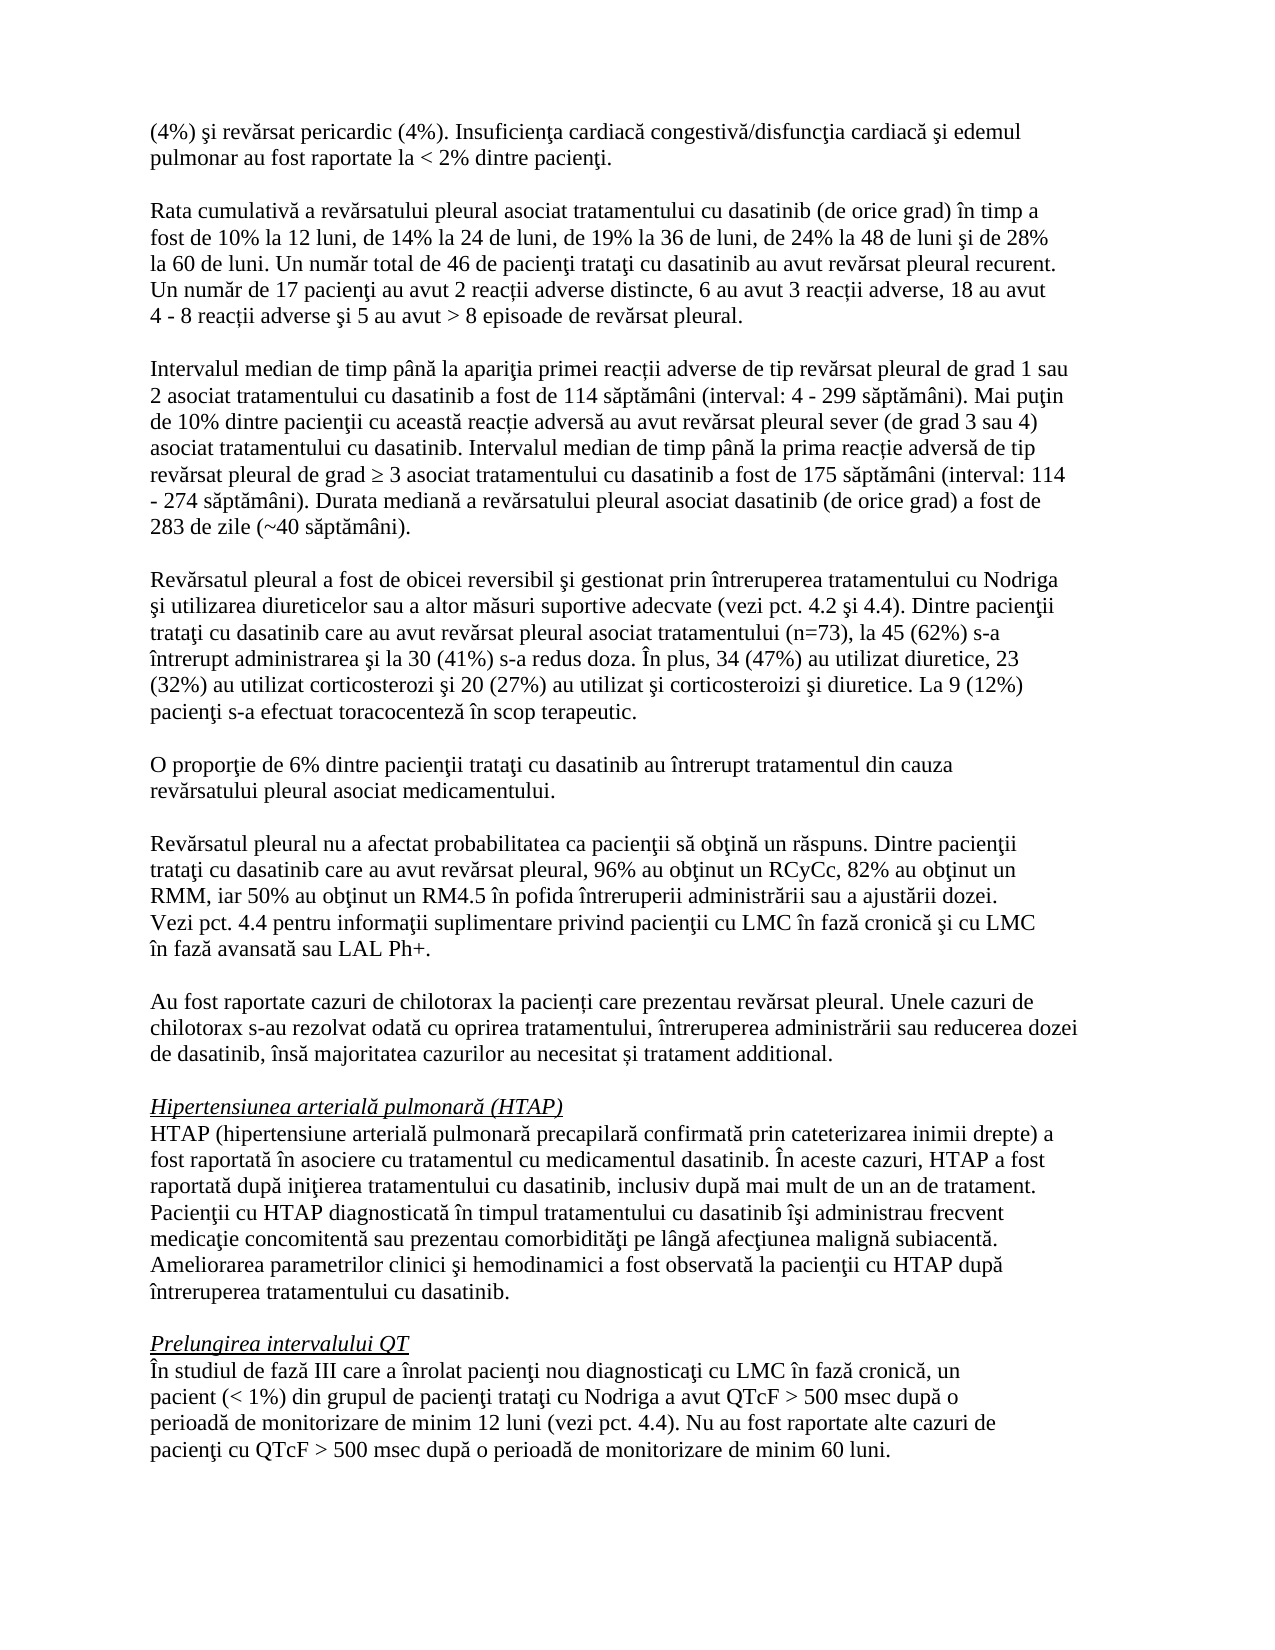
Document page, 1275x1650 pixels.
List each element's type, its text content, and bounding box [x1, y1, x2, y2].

text Vezi pct. 4.4 pentru informaţii suplimentare privind pacienţii cu LMC în fază cronică şi cu LMC în fază avansată sau LAL Ph+. [150, 909, 1050, 961]
text HTAP (hipertensiune arterială pulmonară precapilară confirmată prin cateterizarea inimii drepte) a fost raportată în asociere cu tratamentul cu medicamentul dasatinib. În aceste cazuri, HTAP a fost raportată după iniţierea tratamentului cu dasatinib, inclusiv după mai mult de un an de tratament. Pacienţii cu HTAP diagnosticată în timpul tratamentului cu dasatinib îşi administrau frecvent medicaţie concomitentă sau prezentau comorbidităţi pe lângă afecţiunea malignă subiacentă. Ameliorarea parametrilor clinici şi hemodinamici a fost observată la pacienţii cu HTAP după întreruperea tratamentului cu dasatinib. [150, 1119, 1081, 1304]
text Au fost raportate cazuri de chilotorax la pacienți care prezentau revărsat pleural. Unele cazuri de [150, 988, 1125, 1014]
text O proporţie de 6% dintre pacienţii trataţi cu dasatinib au întrerupt tratamentul din cauza revărsatului pleural asociat medicamentului. [150, 751, 1056, 803]
text Rata cumulativă a revărsatului pleural asociat tratamentului cu dasatinib (de orice grad) în timp a fost de 10% la 12 luni, de 14% la 24 de luni, de 19% la 36 de luni, de 24% la 48 de luni şi de 28% la 60 de luni. Un număr total de 46 de pacienţi trataţi cu dasatinib au avut revărsat pleural recurent. Un număr de 17 pacienţi au avut 2 reacții adverse distincte, 6 au avut 3 reacții adverse, 18 au avut 4 - 8 reacții adverse şi 5 au avut > 8 episoade de revărsat pleural. [150, 197, 1058, 329]
text În studiul de fază III care a înrolat pacienţi nou diagnosticaţi cu LMC în fază cronică, un pacient (< 1%) din grupul de pacienţi trataţi cu Nodriga a avut QTcF > 500 msec după o perioadă de monitorizare de minim 12 luni (vezi pct. 4.4). Nu au fost raportate alte cazuri de pacienţi cu QTcF > 500 msec după o perioadă de monitorizare de minim 60 luni. [150, 1357, 1025, 1462]
text Revărsatul pleural nu a afectat probabilitatea ca pacienţii să obţină un răspuns. Dintre pacienţii trataţi cu dasatinib care au avut revărsat pleural, 96% au obţinut un RCyCc, 82% au obţinut un RMM, iar 50% au obţinut un RM4.5 în pofida întreruperii administrării sau a ajustării dozei. [150, 830, 1064, 909]
text Revărsatul pleural a fost de obicei reversibil şi gestionat prin întreruperea tratamentului cu Nodriga şi utilizarea diureticelor sau a altor măsuri suportive adecvate (vezi pct. 4.2 şi 4.4). Dintre pacienţii trataţi cu dasatinib care au avut revărsat pleural asociat tratamentului (n=73), la 45 (62%) s-a întrerupt administrarea şi la 30 (41%) s-a redus doza. În plus, 34 (47%) au utilizat diuretice, 23 (32%) au utilizat corticosterozi şi 20 (27%) au utilizat şi corticosteroizi şi diuretice. La 9 (12%) pacienţi s-a efectuat toracocenteză în scop terapeutic. [150, 566, 1073, 724]
text Hipertensiunea arterială pulmonară (HTAP) [150, 1093, 1125, 1119]
text de dasatinib, însă majoritatea cazurilor au necesitat și tratament additional. [150, 1041, 1125, 1067]
text Prelungirea intervalului QT [150, 1330, 1125, 1357]
text chilotorax s-au rezolvat odată cu oprirea tratamentului, întreruperea administrării sau reducerea dozei [150, 1014, 1125, 1041]
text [150, 118, 1077, 171]
text Intervalul median de timp până la apariţia primei reacții adverse de tip revărsat pleural de grad 1 sau 2 asociat tratamentului cu dasatinib a fost de 114 săptămâni (interval: 4 - 299 săptămâni). Mai puţin de 10% dintre pacienţii cu această reacție adversă au avut revărsat pleural sever (de grad 3 sau 4) asociat tratamentului cu dasatinib. Intervalul median de timp până la prima reacție adversă de tip revărsat pleural de grad ≥ 3 asociat tratamentului cu dasatinib a fost de 175 săptămâni (interval: 114 - 274 săptămâni). Durata mediană a revărsatului pleural asociat dasatinib (de orice grad) a fost de 283 de zile (~40 săptămâni). [150, 355, 1075, 540]
